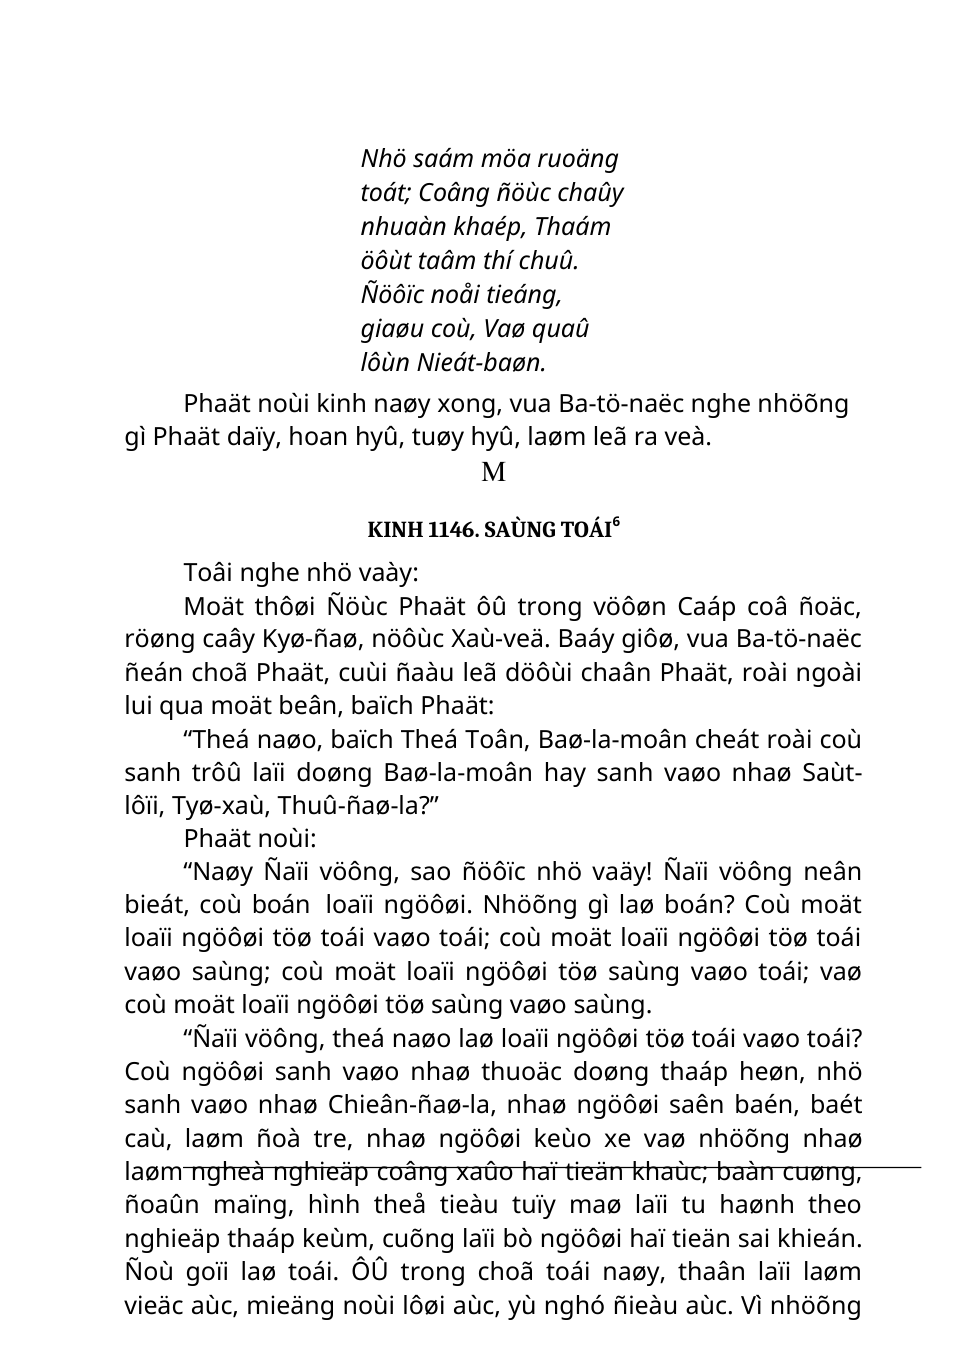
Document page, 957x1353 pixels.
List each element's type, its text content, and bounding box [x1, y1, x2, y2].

text Nhö saám möa ruoäng toát; Coâng ñöùc chaûy nhuaàn khaép, Thaám öôùt taâm thí chuû. [360, 141, 649, 277]
text Phaät noùi: [183, 822, 875, 853]
subtitle  [112, 461, 874, 488]
text “Naøy Ñaïi vöông, sao ñöôïc nhö vaäy! Ñaïi vöông neân bieát, coù boán loaïi ngöôøi. Nhöõng gì laø boán? Coù moät loaïi ngöôøi töø toái vaøo toái; coù moät loaïi ngöôøi töø toái vaøo saùng; coù moät loaïi ngöôøi töø saùng vaøo toái; vaø coù moät loaïi ngöôøi töø saùng vaøo saùng. [124, 853, 863, 1021]
text Phaät noùi kinh naøy xong, vua Ba-tö-naëc nghe nhöõng gì Phaät daïy, hoan hyû, tuøy hyû, laøm leã ra veà. [124, 385, 875, 452]
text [124, 1021, 863, 1321]
text KINH 1146. SAÙNG TOÁI6 [181, 513, 806, 544]
text Moät thôøi Ñöùc Phaät ôû trong vöôøn Caáp coâ ñoäc, röøng caây Kyø-ñaø, nöôùc Xaù-veä. Baáy giôø, vua Ba-tö-naëc ñeán choã Phaät, cuùi ñaàu leã döôùi chaân Phaät, roài ngoài lui qua moät beân, baïch Phaät: [124, 588, 863, 722]
text Toâi nghe nhö vaày: [183, 556, 875, 588]
text Ñöôïc noåi tieáng, giaøu coù, Vaø quaû lôùn Nieát-baøn. [360, 277, 612, 379]
text “Theá naøo, baïch Theá Toân, Baø-la-moân cheát roài coù sanh trôû laïi doøng Baø-la-moân hay sanh vaøo nhaø Saùt-lôïi, Tyø-xaù, Thuû-ñaø-la?” [124, 722, 863, 822]
